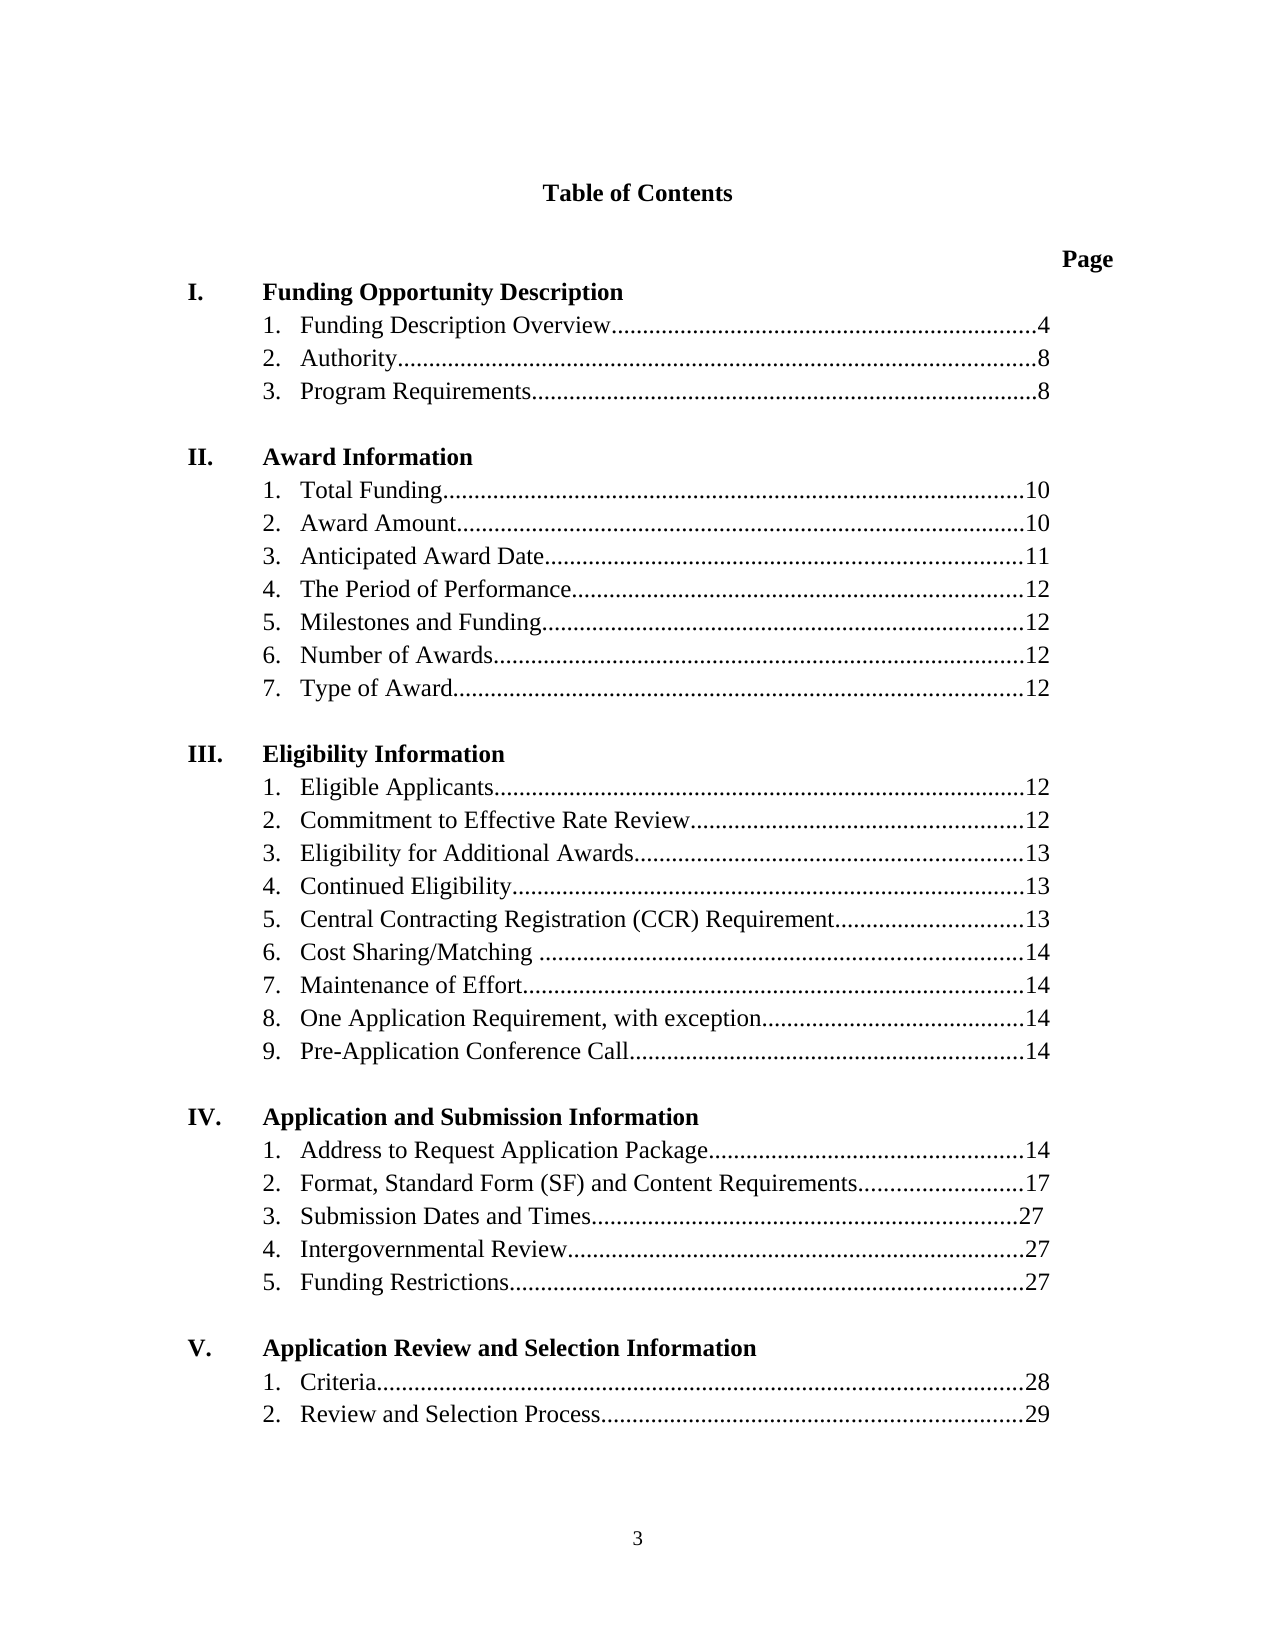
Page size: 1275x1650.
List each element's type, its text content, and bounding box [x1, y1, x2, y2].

list One Application Requirement, with exception 14 [262, 1003, 1125, 1032]
list Page [187, 212, 1125, 273]
list Pre-Application Conference Call 14 [262, 1036, 1125, 1065]
list Award Information [187, 442, 1125, 471]
list Eligibility for Additional Awards 13 [262, 838, 1125, 867]
list The Period of Performance 12 [262, 574, 1125, 603]
list Cost Sharing/Matching 14 [262, 937, 1125, 966]
list Number of Awards 12 [262, 640, 1125, 669]
list Central Contracting Registration (CCR) Requirement 13 [262, 904, 1125, 933]
list Total Funding 10 [262, 475, 1125, 504]
list Application and Submission Information [187, 1102, 1125, 1131]
list Review and Selection Process 29 [262, 1399, 1125, 1428]
list Format, Standard Form (SF) and Content Requirements 17 [262, 1168, 1125, 1197]
list Award Amount 10 [262, 508, 1125, 537]
list Table of Contents [150, 178, 1125, 207]
list Funding Description Overview 4 [262, 310, 1125, 339]
list Criteria 28 [262, 1367, 1125, 1395]
list Type of Award 12 [262, 673, 1125, 702]
list Maintenance of Effort 14 [262, 970, 1125, 999]
list Eligible Applicants 12 [262, 772, 1125, 801]
list Funding Restrictions 27 [262, 1267, 1125, 1296]
list Milestones and Funding 12 [262, 607, 1125, 636]
list Submission Dates and Times 27 [262, 1201, 1125, 1230]
list Authority 8 [262, 343, 1125, 372]
list Address to Request Application Package 14 [262, 1135, 1125, 1164]
list Continued Eligibility 13 [262, 871, 1125, 900]
list Application Review and Selection Information [187, 1333, 1125, 1362]
list Funding Description [187, 277, 1125, 306]
list Eligibility Information [187, 739, 1125, 768]
list Program Requirements 8 [262, 376, 1125, 405]
list Intergovernmental Review 27 [262, 1234, 1125, 1263]
list Anticipated Award Date 11 [262, 541, 1125, 570]
list Commitment to Effective Rate Review 12 [262, 805, 1125, 834]
